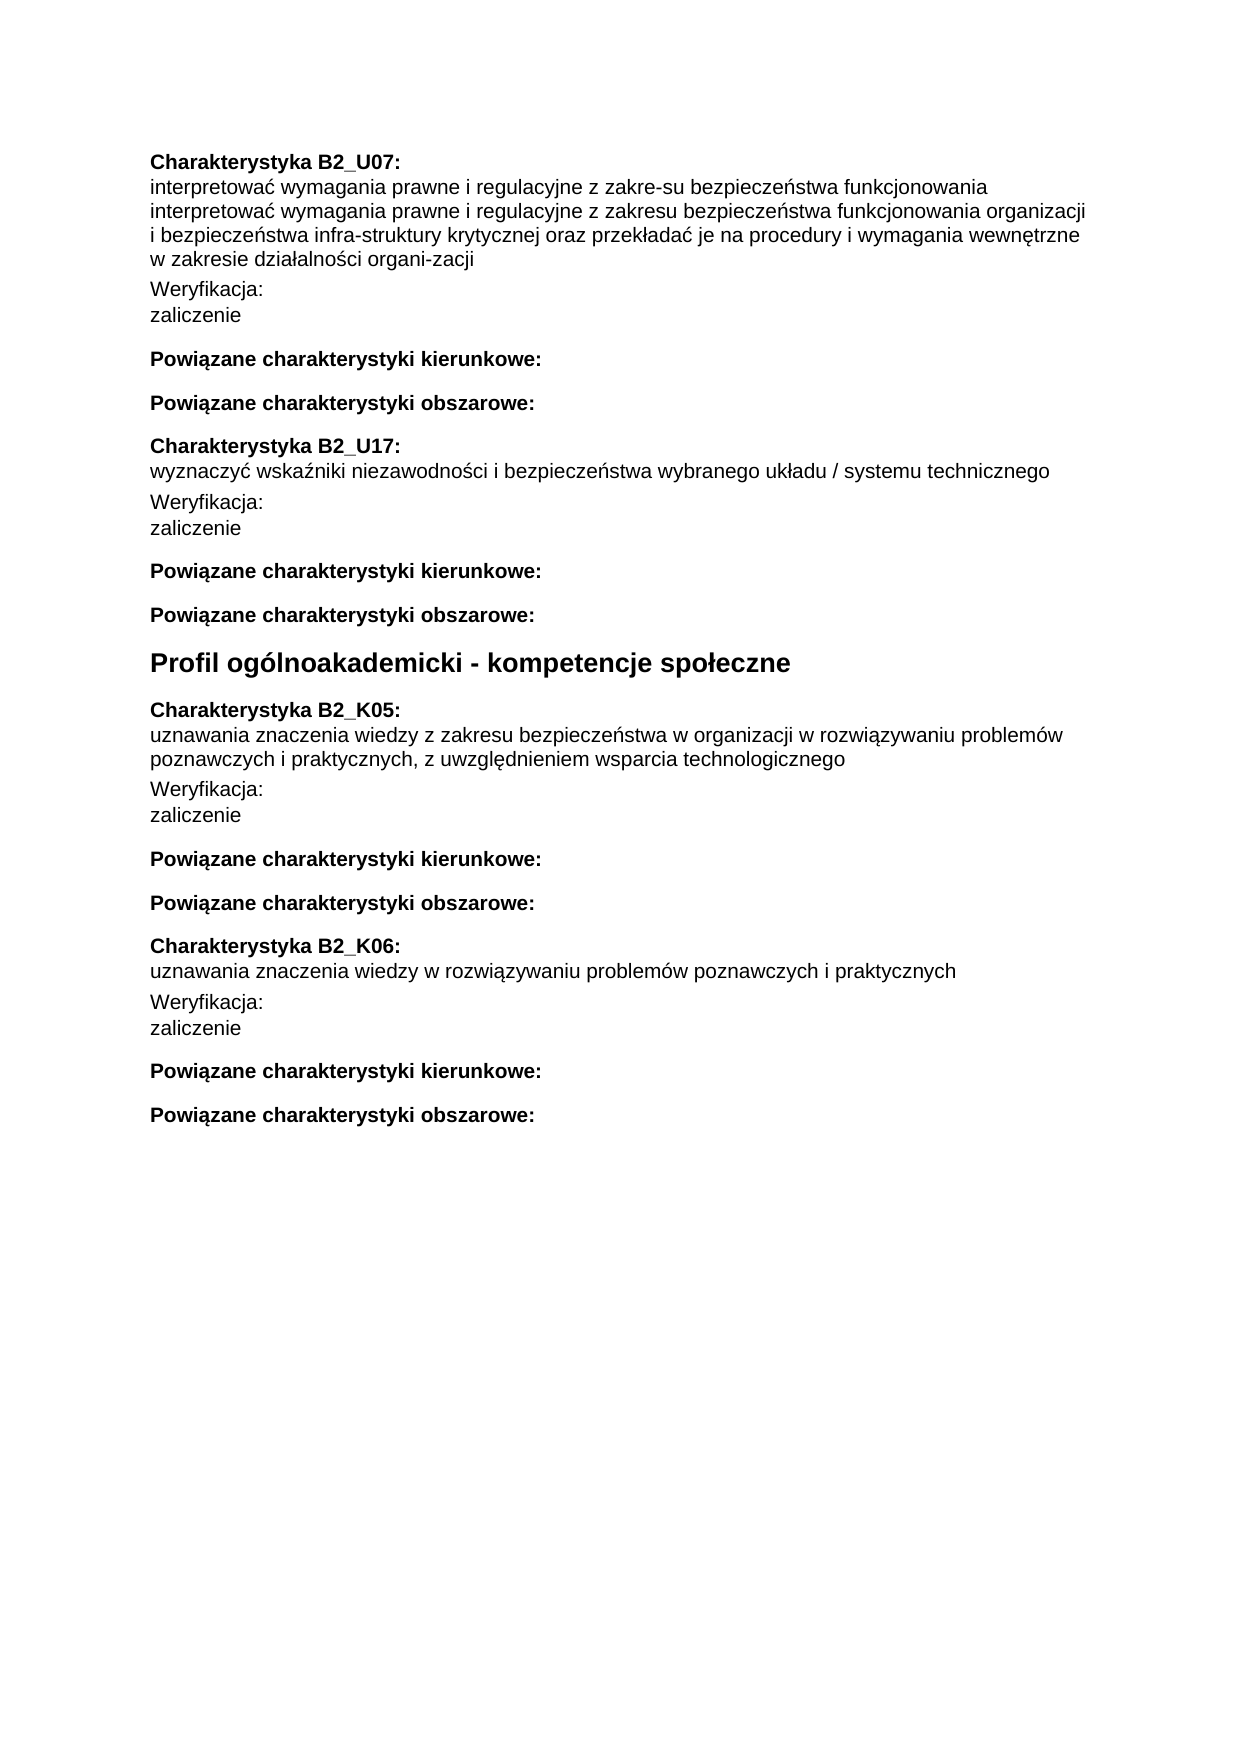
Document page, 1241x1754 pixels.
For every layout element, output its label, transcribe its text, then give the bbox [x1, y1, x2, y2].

text Powiązane charakterystyki kierunkowe: [150, 559, 1090, 583]
text uznawania znaczenia wiedzy z zakresu bezpieczeństwa w organizacji w rozwiązywaniu problemów poznawczych i praktycznych, z uwzględnieniem wsparcia technologicznego [150, 723, 1090, 771]
text Weryfikacja: [150, 989, 1090, 1013]
text zaliczenie [150, 516, 1090, 539]
text zaliczenie [150, 803, 1090, 827]
text Weryfikacja: [150, 277, 1090, 301]
text Weryfikacja: [150, 489, 1090, 513]
text Charakterystyka B2_U07: [150, 150, 1090, 174]
text Weryfikacja: [150, 777, 1090, 801]
text Powiązane charakterystyki obszarowe: [150, 1103, 1090, 1127]
text Powiązane charakterystyki obszarowe: [150, 603, 1090, 627]
text Charakterystyka B2_K06: [150, 934, 1090, 958]
text Charakterystyka B2_U17: [150, 434, 1090, 458]
text Powiązane charakterystyki obszarowe: [150, 391, 1090, 414]
text wyznaczyć wskaźniki niezawodności i bezpieczeństwa wybranego układu / systemu technicznego [150, 459, 1090, 483]
text Powiązane charakterystyki kierunkowe: [150, 1059, 1090, 1083]
text Powiązane charakterystyki kierunkowe: [150, 847, 1090, 871]
text uznawania znaczenia wiedzy w rozwiązywaniu problemów poznawczych i praktycznych [150, 959, 1090, 983]
text Powiązane charakterystyki obszarowe: [150, 891, 1090, 914]
subtitle Profil ogólnoakademicki - kompetencje społeczne [150, 647, 1090, 678]
text Powiązane charakterystyki kierunkowe: [150, 347, 1090, 371]
text interpretować wymagania prawne i regulacyjne z zakre-su bezpieczeństwa funkcjonowania interpretować wymagania prawne i regulacyjne z zakresu bezpieczeństwa funkcjonowania organizacji i bezpieczeństwa infra-struktury krytycznej oraz przekładać je na procedury i wymagania wewnętrzne w zakresie działalności organi-zacji [150, 175, 1090, 271]
text zaliczenie [150, 1016, 1090, 1039]
text Charakterystyka B2_K05: [150, 698, 1090, 722]
text zaliczenie [150, 303, 1090, 327]
